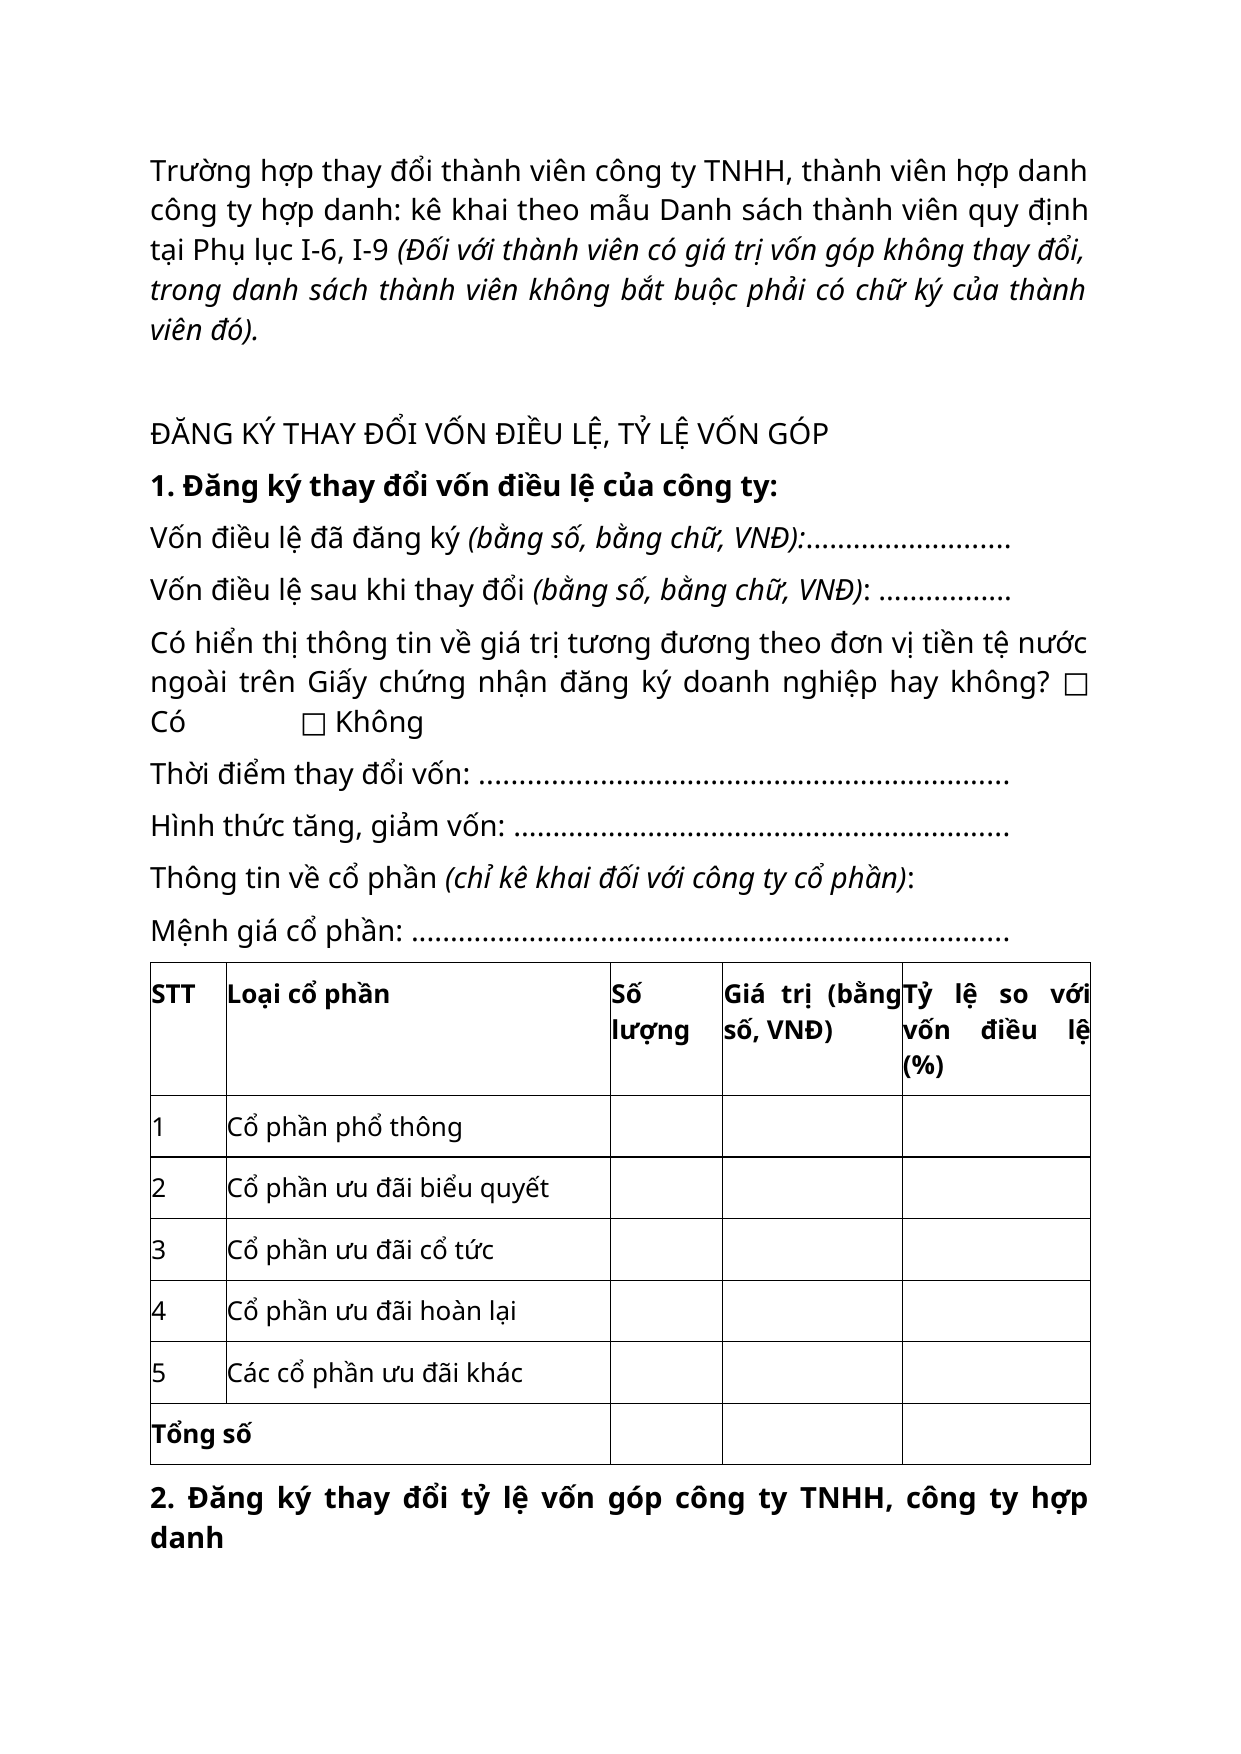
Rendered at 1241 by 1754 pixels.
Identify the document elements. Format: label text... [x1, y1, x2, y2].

table_cell [611, 1219, 722, 1279]
table_header Loại cổ phần [227, 963, 610, 1095]
text Vốn điều lệ sau khi thay đổi (bằng số, bằng chữ, VNĐ): [150, 570, 1090, 609]
text ĐĂNG KÝ THAY ĐỔI VỐN ĐIỀU LỆ, TỶ LỆ VỐN GÓP [150, 413, 1090, 453]
table_cell [903, 1342, 1090, 1403]
table_cell [723, 1404, 902, 1464]
text Thời điểm thay đổi vốn: [150, 753, 1090, 793]
table_cell [611, 1342, 722, 1403]
table_cell Tổng số [151, 1404, 610, 1464]
table_cell [723, 1096, 902, 1156]
table_cell Cổ phần ưu đãi biểu quyết [227, 1158, 610, 1218]
text 1. Đăng ký thay đổi vốn điều lệ của công ty: [150, 465, 1090, 505]
table_cell [723, 1158, 902, 1218]
table_cell [611, 1096, 722, 1156]
table_cell 2 [151, 1158, 226, 1218]
table_cell 1 [151, 1096, 226, 1156]
text Hình thức tăng, giảm vốn: [150, 806, 1090, 845]
table_cell 4 [151, 1281, 226, 1341]
table_cell 3 [151, 1219, 226, 1279]
table_cell [903, 1404, 1090, 1464]
table_cell [611, 1158, 722, 1218]
table_header Tỷ lệ so với vốn điều lệ (%) [903, 963, 1090, 1095]
text Vốn điều lệ đã đăng ký (bằng số, bằng chữ, VNĐ): [150, 517, 1090, 557]
text Có hiển thị thông tin về giá trị tương đương theo đơn vị tiền tệ nước ngoài trên Giấy chứng nhận đăng ký doanh nghiệp hay không? □ Có □ Không [150, 622, 1090, 741]
table_cell Các cổ phần ưu đãi khác [227, 1342, 610, 1403]
table_cell [611, 1281, 722, 1341]
table_header Số lượng [611, 963, 722, 1095]
text Trường hợp thay đổi thành viên công ty TNHH, thành viên hợp danh công ty hợp danh: kê khai theo mẫu Danh sách thành viên quy định tại Phụ lục I-6, I-9 (Đối với thành viên có giá trị vốn góp không thay đổi, trong danh sách thành viên không bắt buộc phải có chữ ký của thành viên đó). [150, 150, 1090, 348]
table_cell [903, 1096, 1090, 1156]
text Thông tin về cổ phần (chỉ kê khai đối với công ty cổ phần): [150, 858, 1090, 897]
table_header STT [151, 963, 226, 1095]
table_cell [723, 1281, 902, 1341]
table_cell [611, 1404, 722, 1464]
table_cell [903, 1219, 1090, 1279]
table_cell 5 [151, 1342, 226, 1403]
table_cell Cổ phần ưu đãi hoàn lại [227, 1281, 610, 1341]
table_cell [903, 1281, 1090, 1341]
table_cell [723, 1219, 902, 1279]
table_cell Cổ phần phổ thông [227, 1096, 610, 1156]
table_cell Cổ phần ưu đãi cổ tức [227, 1219, 610, 1279]
table_cell [723, 1342, 902, 1403]
table_cell [903, 1158, 1090, 1218]
text Mệnh giá cổ phần: [150, 910, 1090, 950]
text 2. Đăng ký thay đổi tỷ lệ vốn góp công ty TNHH, công ty hợp danh [150, 1478, 1090, 1557]
table_header Giá trị (bằng số, VNĐ) [723, 963, 902, 1095]
